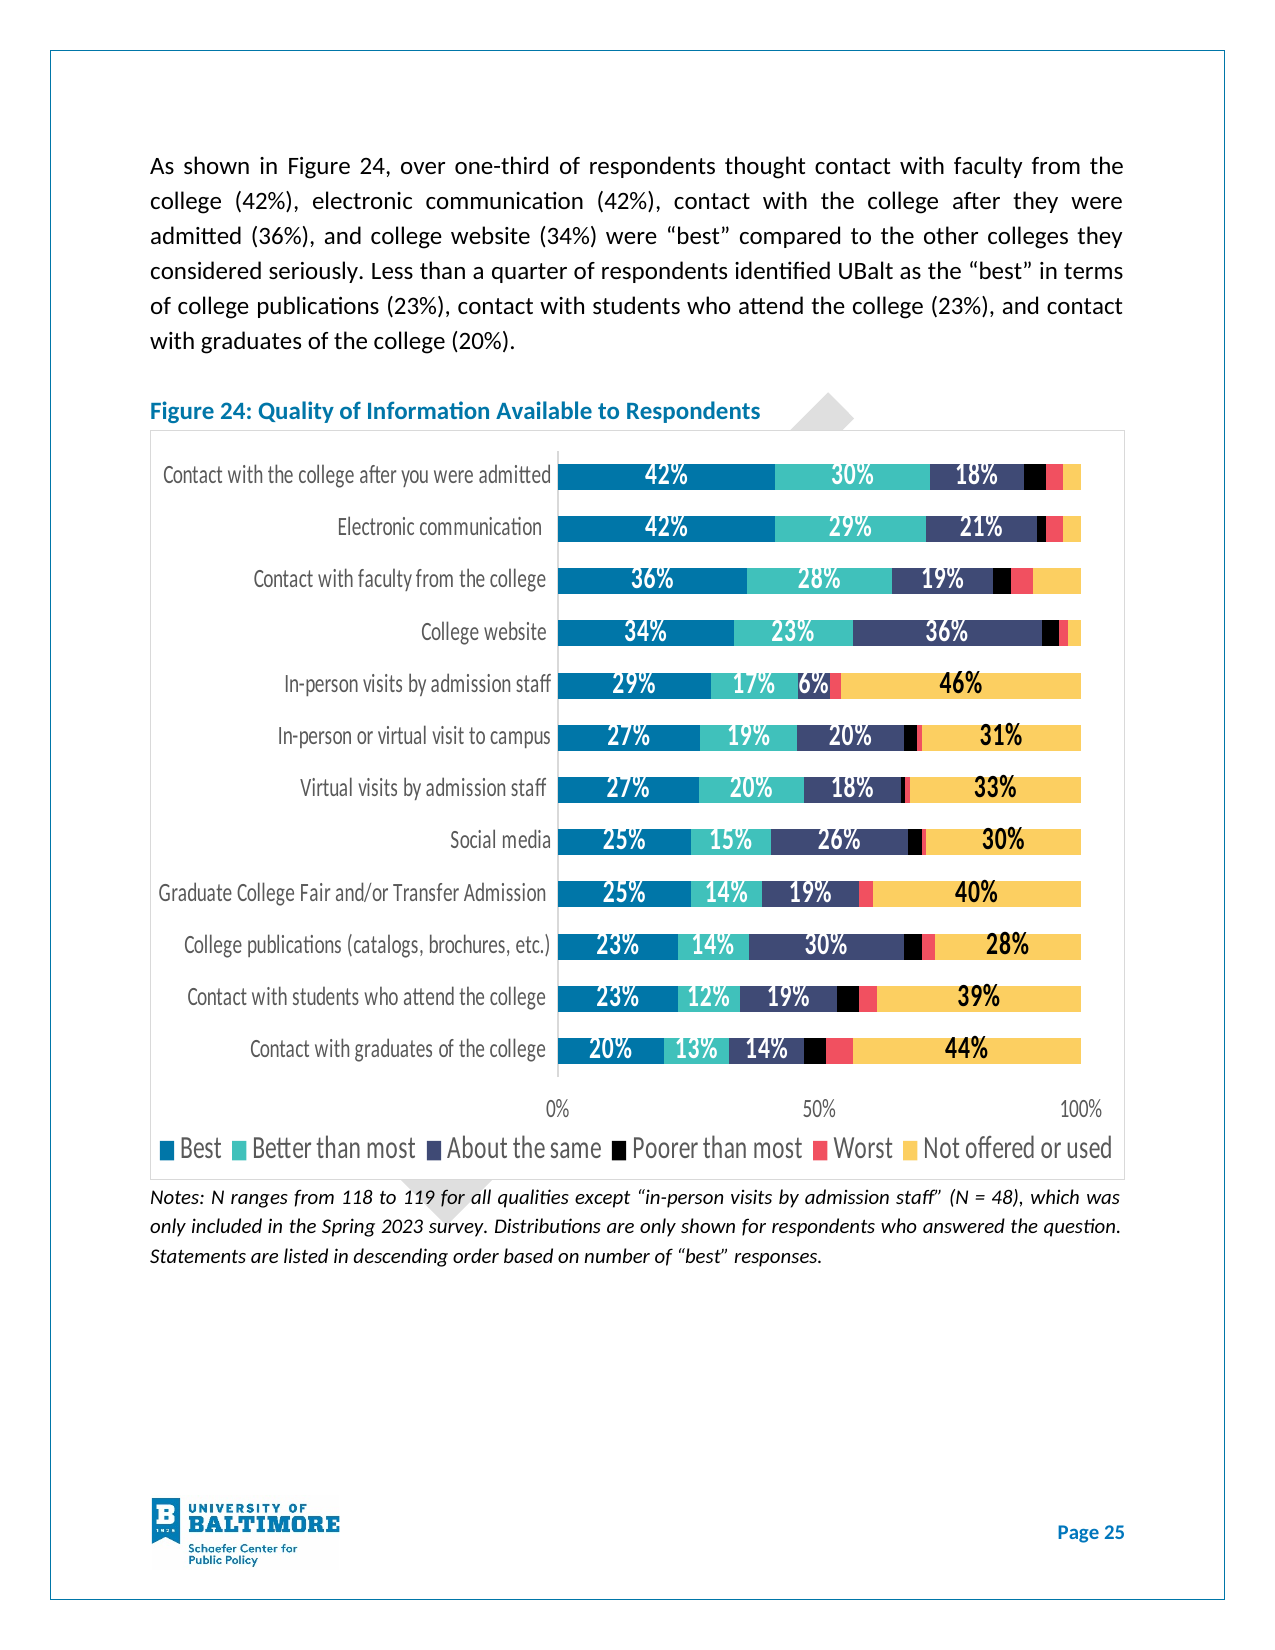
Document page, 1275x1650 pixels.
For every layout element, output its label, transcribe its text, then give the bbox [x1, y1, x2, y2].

text Notes: N ranges from 118 to 119 for all qualities except “in-person visits by admission staff” (N = 48), which was only included in the Spring 2023 survey. Distributions are only shown for respondents who answered the question. Statements are listed in descending order based on number of “best” responses. [150, 1184, 1125, 1268]
picture [333, 1520, 340, 1528]
text Figure 24: Quality of Information Available to Respondents [150, 395, 1125, 426]
picture [151, 1495, 340, 1570]
picture [157, 1504, 175, 1524]
text As shown in Figure 24, over one-third of respondents thought contact with faculty from the college (42%), electronic communication (42%), contact with the college after they were admitted (36%), and college website (34%) were “best” compared to the other colleges they considered seriously. Less than a quarter of respondents identified UBalt as the “best” in terms of college publications (23%), contact with students who attend the college (23%), and contact with graduates of the college (20%). [150, 150, 1125, 356]
